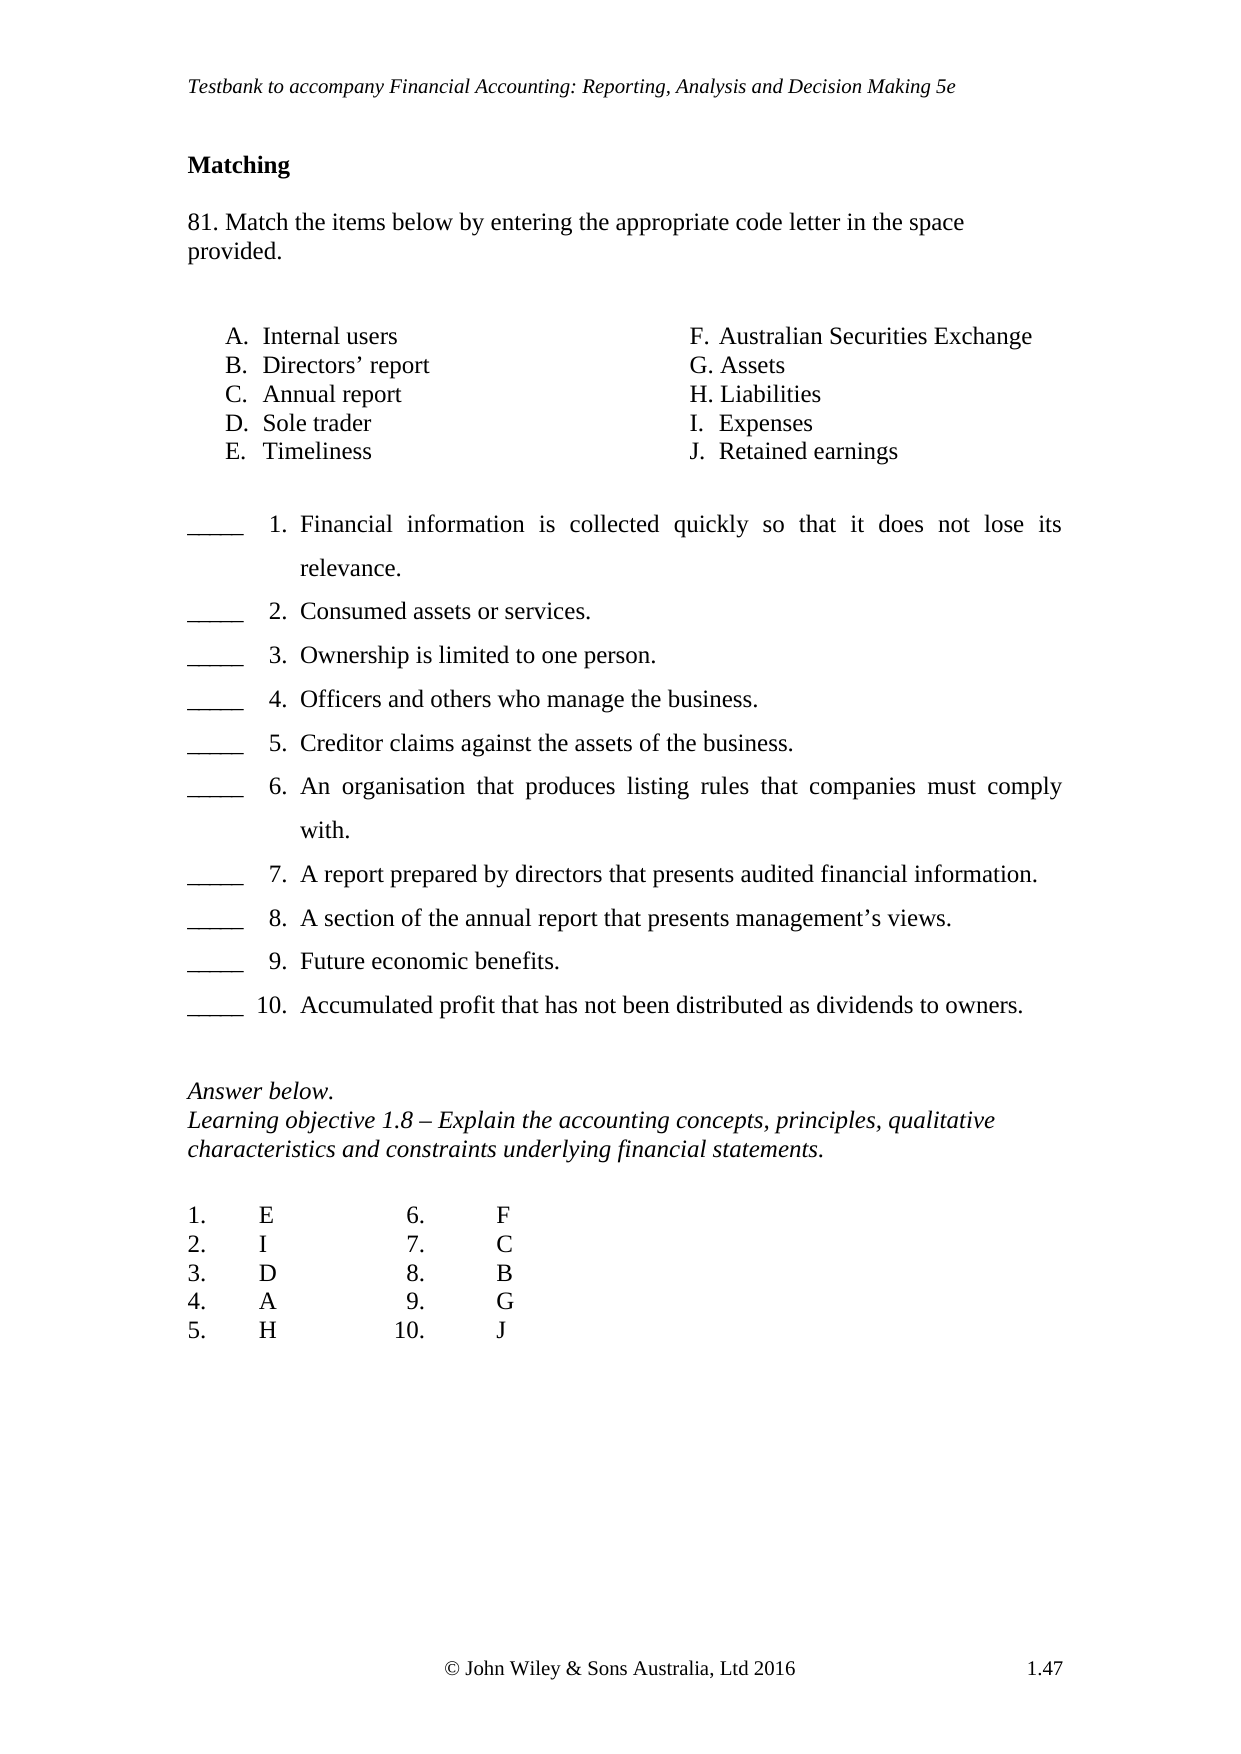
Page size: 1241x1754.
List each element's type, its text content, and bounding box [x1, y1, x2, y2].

text 6. An organisation that produces listing rules that companies must comply with. [187, 756, 1063, 844]
text 10. Accumulated profit that has not been distributed as dividends to owners. [187, 975, 1063, 1019]
text B. Directors’ report G. Assets [187, 350, 1063, 379]
text E. Timeliness J. Retained earnings [187, 436, 1063, 465]
text C. Annual report H. Liabilities [187, 379, 1063, 408]
text 8. A section of the annual report that presents management’s views. [187, 888, 1063, 931]
text Matching [187, 150, 1063, 179]
text 9. Future economic benefits. [187, 931, 1063, 975]
text 3. Ownership is limited to one person. [187, 625, 1063, 669]
text 3. D 8. B [187, 1258, 1063, 1286]
text 1. E 6. F [187, 1191, 1063, 1229]
text 4. A 9. G [187, 1286, 1063, 1315]
text D. Sole trader I. Expenses [187, 408, 1063, 436]
text 81. Match the items below by entering the appropriate code letter in the space provided. [187, 207, 1063, 293]
text 2. Consumed assets or services. [187, 581, 1063, 625]
text Learning objective 1.8 – Explain the accounting concepts, principles, qualitative characteristics and constraints underlying financial statements. [187, 1105, 1063, 1163]
text Answer below. [187, 1076, 1063, 1105]
text A. Internal users F. Australian Securities Exchange [187, 321, 1063, 350]
text 1. Financial information is collected quickly so that it does not lose its relevance. [187, 494, 1063, 581]
text 4. Officers and others who manage the business. [187, 669, 1063, 713]
text 7. A report prepared by directors that presents audited financial information. [187, 844, 1063, 888]
text 5. H 10. J [187, 1315, 1063, 1344]
text 2. I 7. C [187, 1229, 1063, 1258]
text 5. Creditor claims against the assets of the business. [187, 713, 1063, 756]
